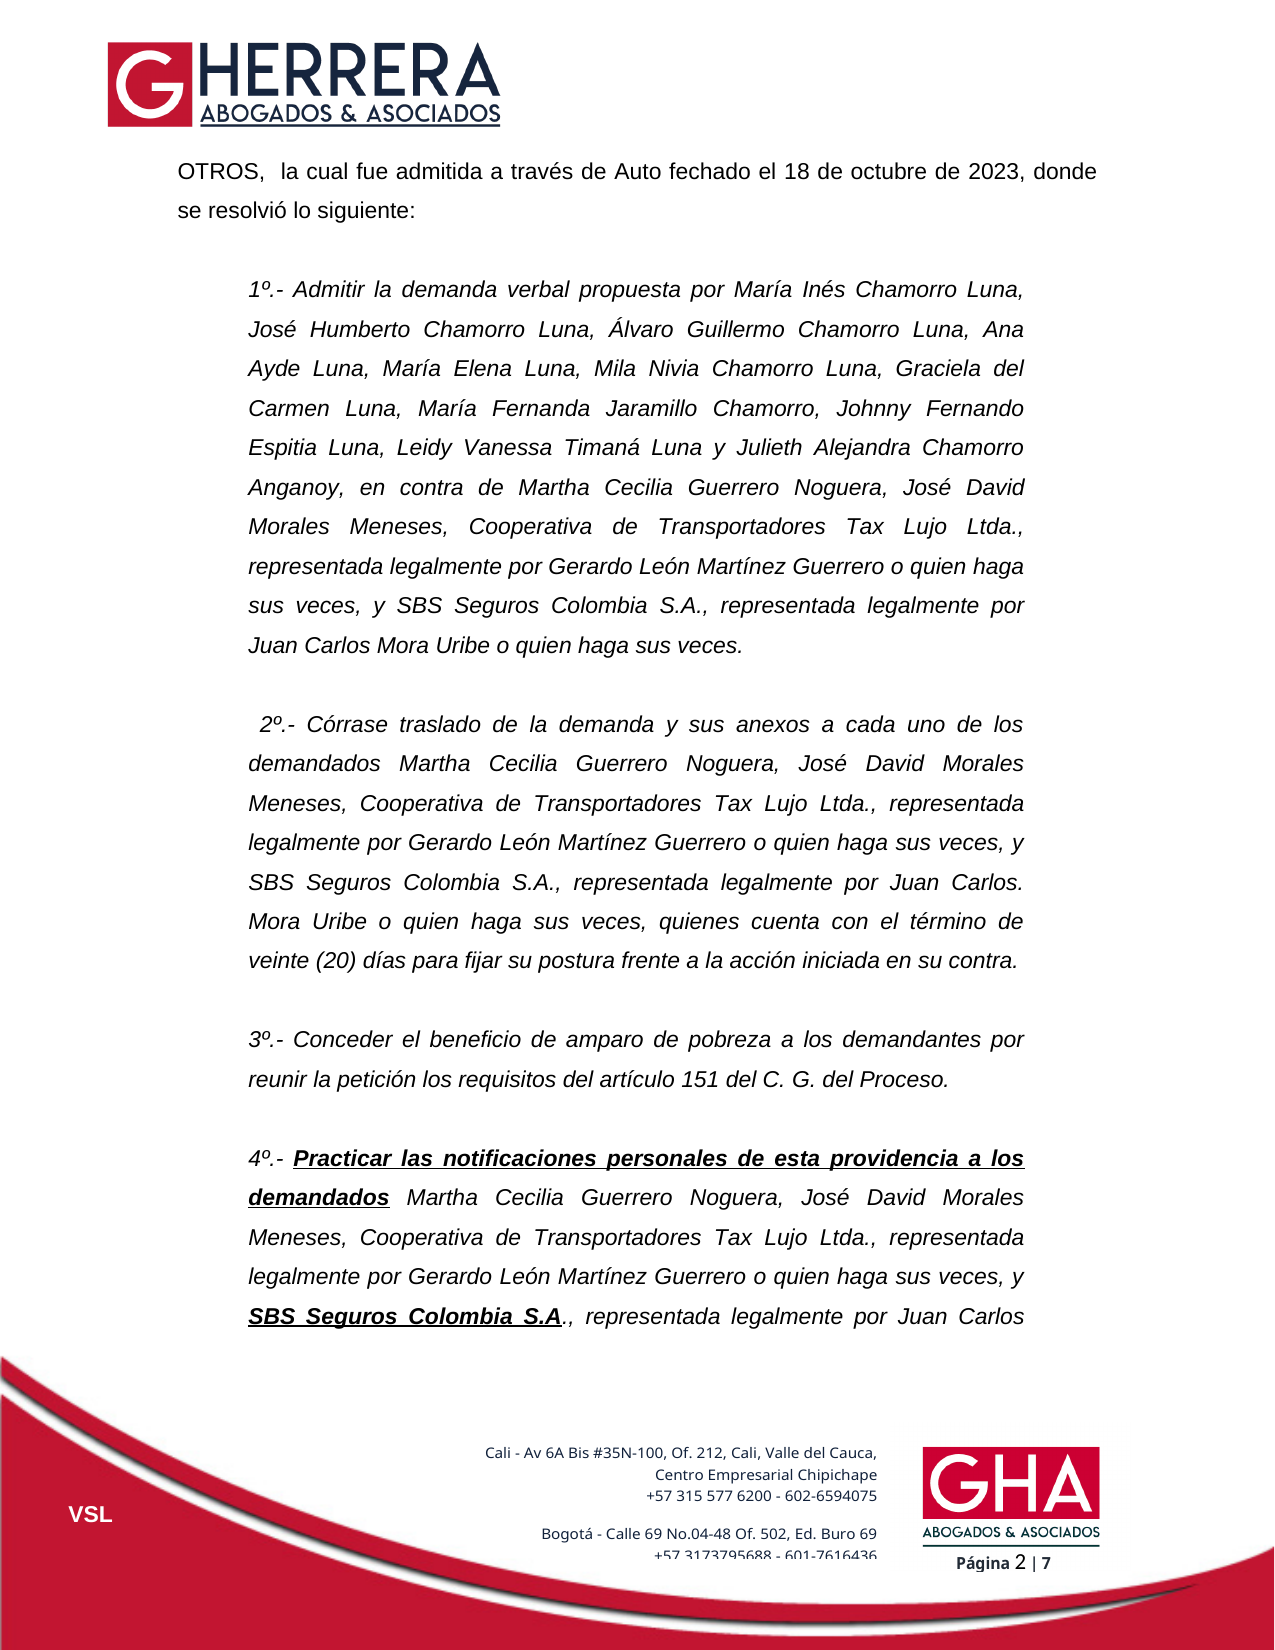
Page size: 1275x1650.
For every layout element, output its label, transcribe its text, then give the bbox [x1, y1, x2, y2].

picture [87, 18, 520, 150]
text 3º.- Conceder el beneficio de amparo de pobreza a los demandantes por reunir la petición los requisitos del artículo 151 del C. G. del Proceso. [248, 1026, 1027, 1092]
text 2º.- Córrase traslado de la demanda y sus anexos a cada uno de los demandados Martha Cecilia Guerrero Noguera, José David Morales Meneses, Cooperativa de Transportadores Tax Lujo Ltda., representada legalmente por Gerardo León Martínez Guerrero o quien haga sus veces, y SBS Seguros Colombia S.A., representada legalmente por Juan Carlos. Mora Uribe o quien haga sus veces, quienes cuenta con el término de veinte (20) días para fijar su postura frente a la acción iniciada en su contra. [248, 711, 1027, 974]
picture [0, 1343, 1275, 1650]
text 1º.- Admitir la demanda verbal propuesta por María Inés Chamorro Luna, José Humberto Chamorro Luna, Álvaro Guillermo Chamorro Luna, Ana Ayde Luna, María Elena Luna, Mila Nivia Chamorro Luna, Graciela del Carmen Luna, María Fernanda Jaramillo Chamorro, Johnny Fernando Espitia Luna, Leidy Vanessa Timaná Luna y Julieth Alejandra Chamorro Anganoy, en contra de Martha Cecilia Guerrero Noguera, José David Morales Meneses, Cooperativa de Transportadores Tax Lujo Ltda., representada legalmente por Gerardo León Martínez Guerrero o quien haga sus veces, y SBS Seguros Colombia S.A., representada legalmente por Juan Carlos Mora Uribe o quien haga sus veces. [248, 276, 1027, 658]
